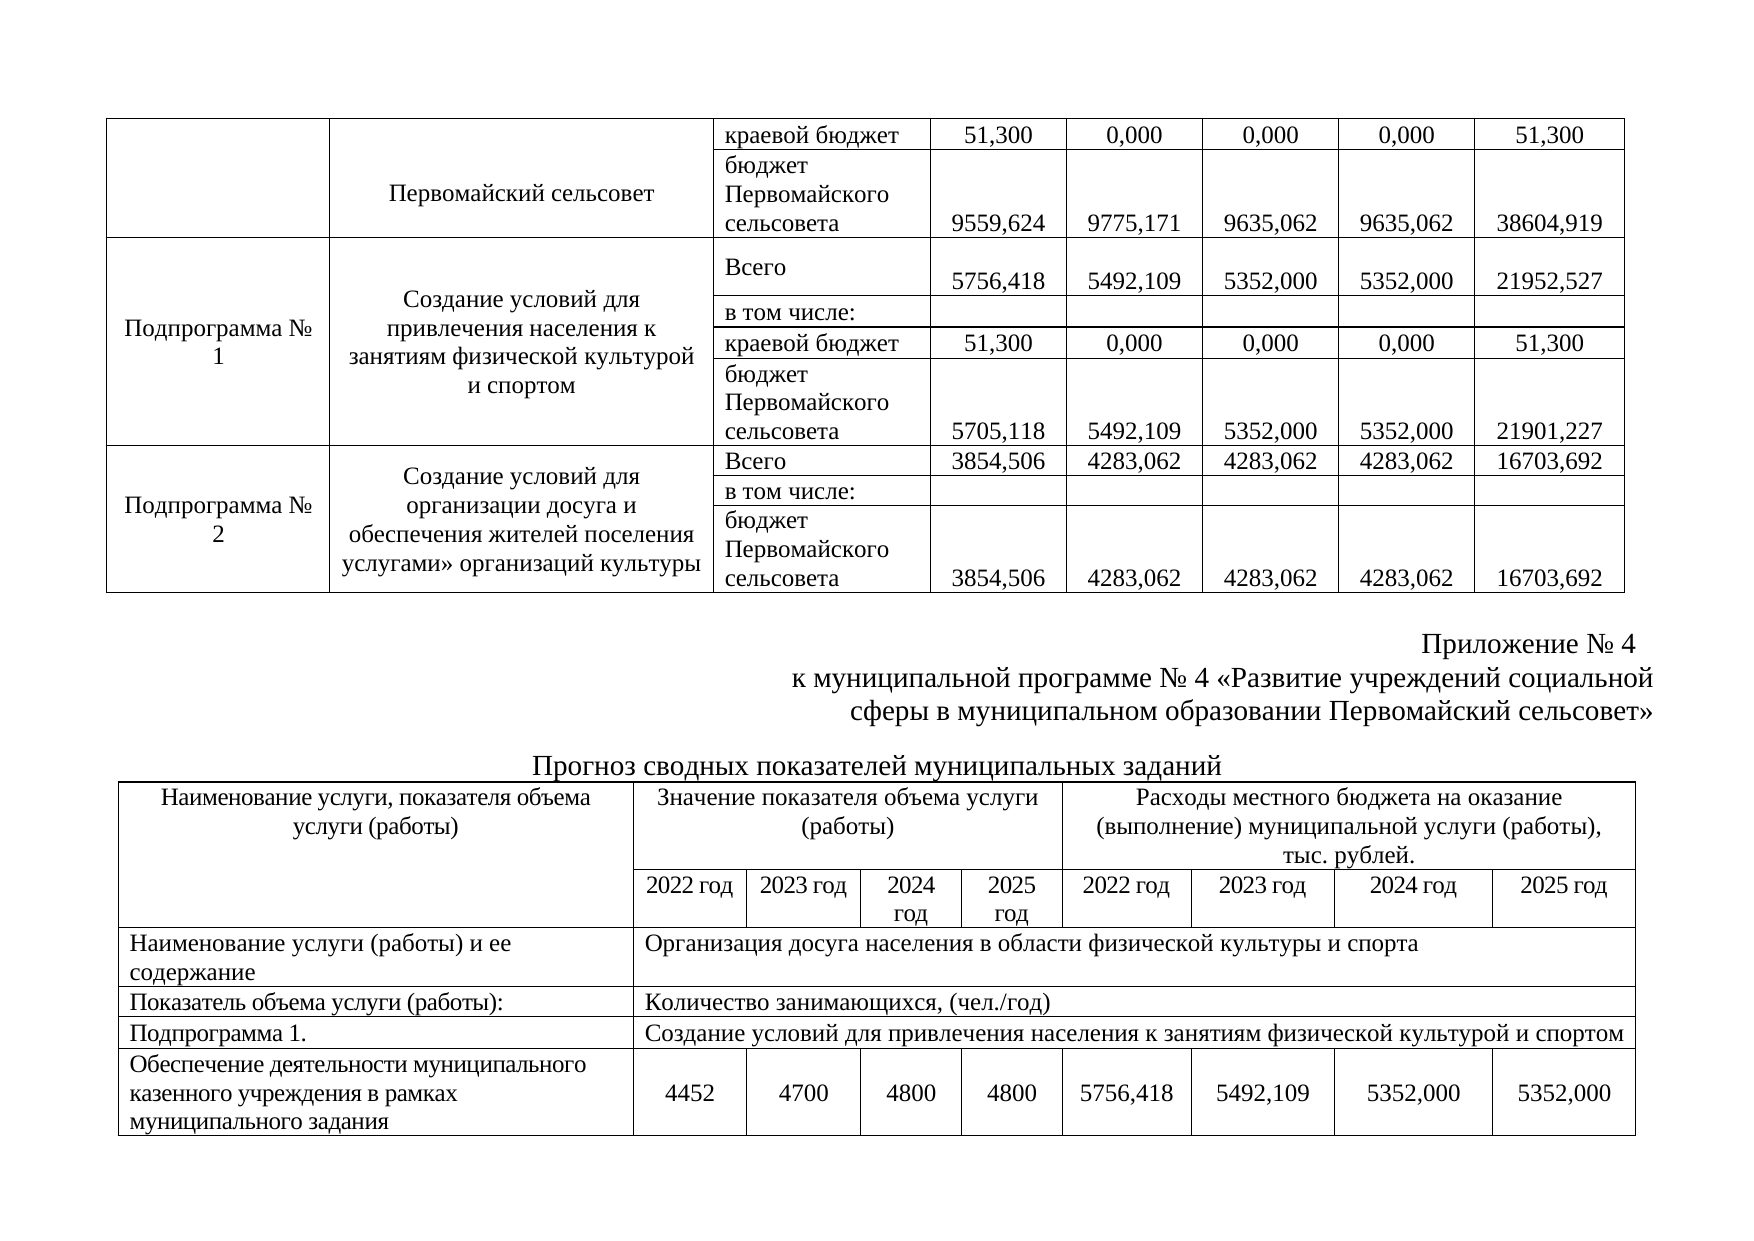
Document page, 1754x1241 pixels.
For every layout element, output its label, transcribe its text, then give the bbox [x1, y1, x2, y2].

table_cell [1339, 296, 1474, 326]
text Приложение № 4 [118, 626, 1636, 660]
table_cell 4452 [634, 1049, 746, 1135]
table_cell 4283,062 [1067, 446, 1202, 475]
table_cell 5756,418 [1063, 1049, 1191, 1135]
table_cell 2025 год [1493, 870, 1635, 927]
table_cell Всего [714, 238, 930, 295]
table_cell краевой бюджет [714, 119, 930, 149]
table_cell 4800 [861, 1049, 961, 1135]
table_cell 4283,062 [1067, 506, 1202, 592]
table_cell 3854,506 [931, 506, 1066, 592]
table_cell 38604,919 [1475, 150, 1624, 237]
table_cell 5352,000 [1203, 359, 1338, 445]
table_cell 4800 [962, 1049, 1062, 1135]
table_cell 16703,692 [1475, 506, 1624, 592]
table_cell [931, 476, 1066, 504]
table_cell 5352,000 [1493, 1049, 1635, 1135]
table_cell 5492,109 [1067, 238, 1202, 295]
table_cell [1067, 296, 1202, 326]
table_cell Показатель объема услуги (работы): [119, 987, 633, 1016]
table_cell 5492,109 [1067, 359, 1202, 445]
table_cell 4283,062 [1203, 446, 1338, 475]
table_cell 4283,062 [1203, 506, 1338, 592]
table_cell 5705,118 [931, 359, 1066, 445]
table_cell Создание условий для привлечения населения к занятиям физической культурой и спортом [634, 1017, 1635, 1048]
table_cell 5352,000 [1339, 238, 1474, 295]
table_cell Создание условий для организации досуга и обеспечения жителей поселения услугами» организаций культуры [330, 446, 713, 592]
table_cell [1475, 476, 1624, 504]
table_cell 51,300 [1475, 119, 1624, 149]
table_header Расходы местного бюджета на оказание (выполнение) муниципальной услуги (работы), тыс. рублей. [1063, 783, 1635, 869]
table_cell 0,000 [1339, 328, 1474, 358]
table_cell 4283,062 [1339, 446, 1474, 475]
table_cell Обеспечение деятельности муниципального казенного учреждения в рамках муниципального задания [119, 1049, 633, 1135]
table_cell 3854,506 [931, 446, 1066, 475]
table_header Значение показателя объема услуги (работы) [634, 783, 1062, 869]
table_cell 5492,109 [1192, 1049, 1334, 1135]
table_cell 0,000 [1203, 119, 1338, 149]
table_cell 51,300 [931, 119, 1066, 149]
text сферы в муниципальном образовании Первомайский сельсовет» [118, 693, 1654, 727]
table_cell 5352,000 [1203, 238, 1338, 295]
table_cell краевой бюджет [714, 328, 930, 358]
table_cell 51,300 [931, 328, 1066, 358]
table_cell 2023 год [1192, 870, 1334, 927]
table_cell 5352,000 [1339, 359, 1474, 445]
table_cell [1203, 476, 1338, 504]
table_cell 51,300 [1475, 328, 1624, 358]
table_cell [1067, 476, 1202, 504]
table_cell Организация досуга населения в области физической культуры и спорта [634, 928, 1635, 986]
table_cell 2024 год [1335, 870, 1492, 927]
table_cell 0,000 [1067, 328, 1202, 358]
table_cell 21952,527 [1475, 238, 1624, 295]
table_cell 2022 год [634, 870, 746, 927]
table_header Наименование услуги, показателя объема услуги (работы) [119, 783, 633, 927]
table_cell в том числе: [714, 476, 930, 504]
table_cell Подпрограмма № 2 [107, 446, 329, 592]
table_cell 4700 [747, 1049, 860, 1135]
table_cell бюджет Первомайского сельсовета [714, 359, 930, 445]
table_cell 4283,062 [1339, 506, 1474, 592]
table_cell 0,000 [1339, 119, 1474, 149]
table_cell 9635,062 [1203, 150, 1338, 237]
table_cell 9635,062 [1339, 150, 1474, 237]
table_cell Количество занимающихся, (чел./год) [634, 987, 1635, 1016]
table_cell 2025 год [962, 870, 1062, 927]
table_cell бюджет Первомайского сельсовета [714, 150, 930, 237]
text к муниципальной программе № 4 «Развитие учреждений социальной [118, 660, 1654, 693]
table_cell в том числе: [714, 296, 930, 326]
subtitle Прогноз сводных показателей муниципальных заданий [118, 748, 1636, 781]
table_cell Подпрограмма № 1 [107, 238, 329, 445]
table_cell Создание условий для привлечения населения к занятиям физической культурой и спортом [330, 238, 713, 445]
table_cell 5756,418 [931, 238, 1066, 295]
table_cell [1475, 296, 1624, 326]
table_cell 0,000 [1067, 119, 1202, 149]
table_cell Всего [714, 446, 930, 475]
table_cell [1203, 296, 1338, 326]
table_cell 9775,171 [1067, 150, 1202, 237]
table_cell 2022 год [1063, 870, 1191, 927]
table_cell 2024 год [861, 870, 961, 927]
table_cell 21901,227 [1475, 359, 1624, 445]
table_cell 0,000 [1203, 328, 1338, 358]
table_cell Наименование услуги (работы) и ее содержание [119, 928, 633, 986]
table_cell [931, 296, 1066, 326]
table_cell [1339, 476, 1474, 504]
table_cell Подпрограмма 1. [119, 1017, 633, 1048]
table_cell 2023 год [747, 870, 860, 927]
table_cell 16703,692 [1475, 446, 1624, 475]
table_cell бюджет Первомайского сельсовета [714, 506, 930, 592]
table_cell 5352,000 [1335, 1049, 1492, 1135]
table_cell 9559,624 [931, 150, 1066, 237]
